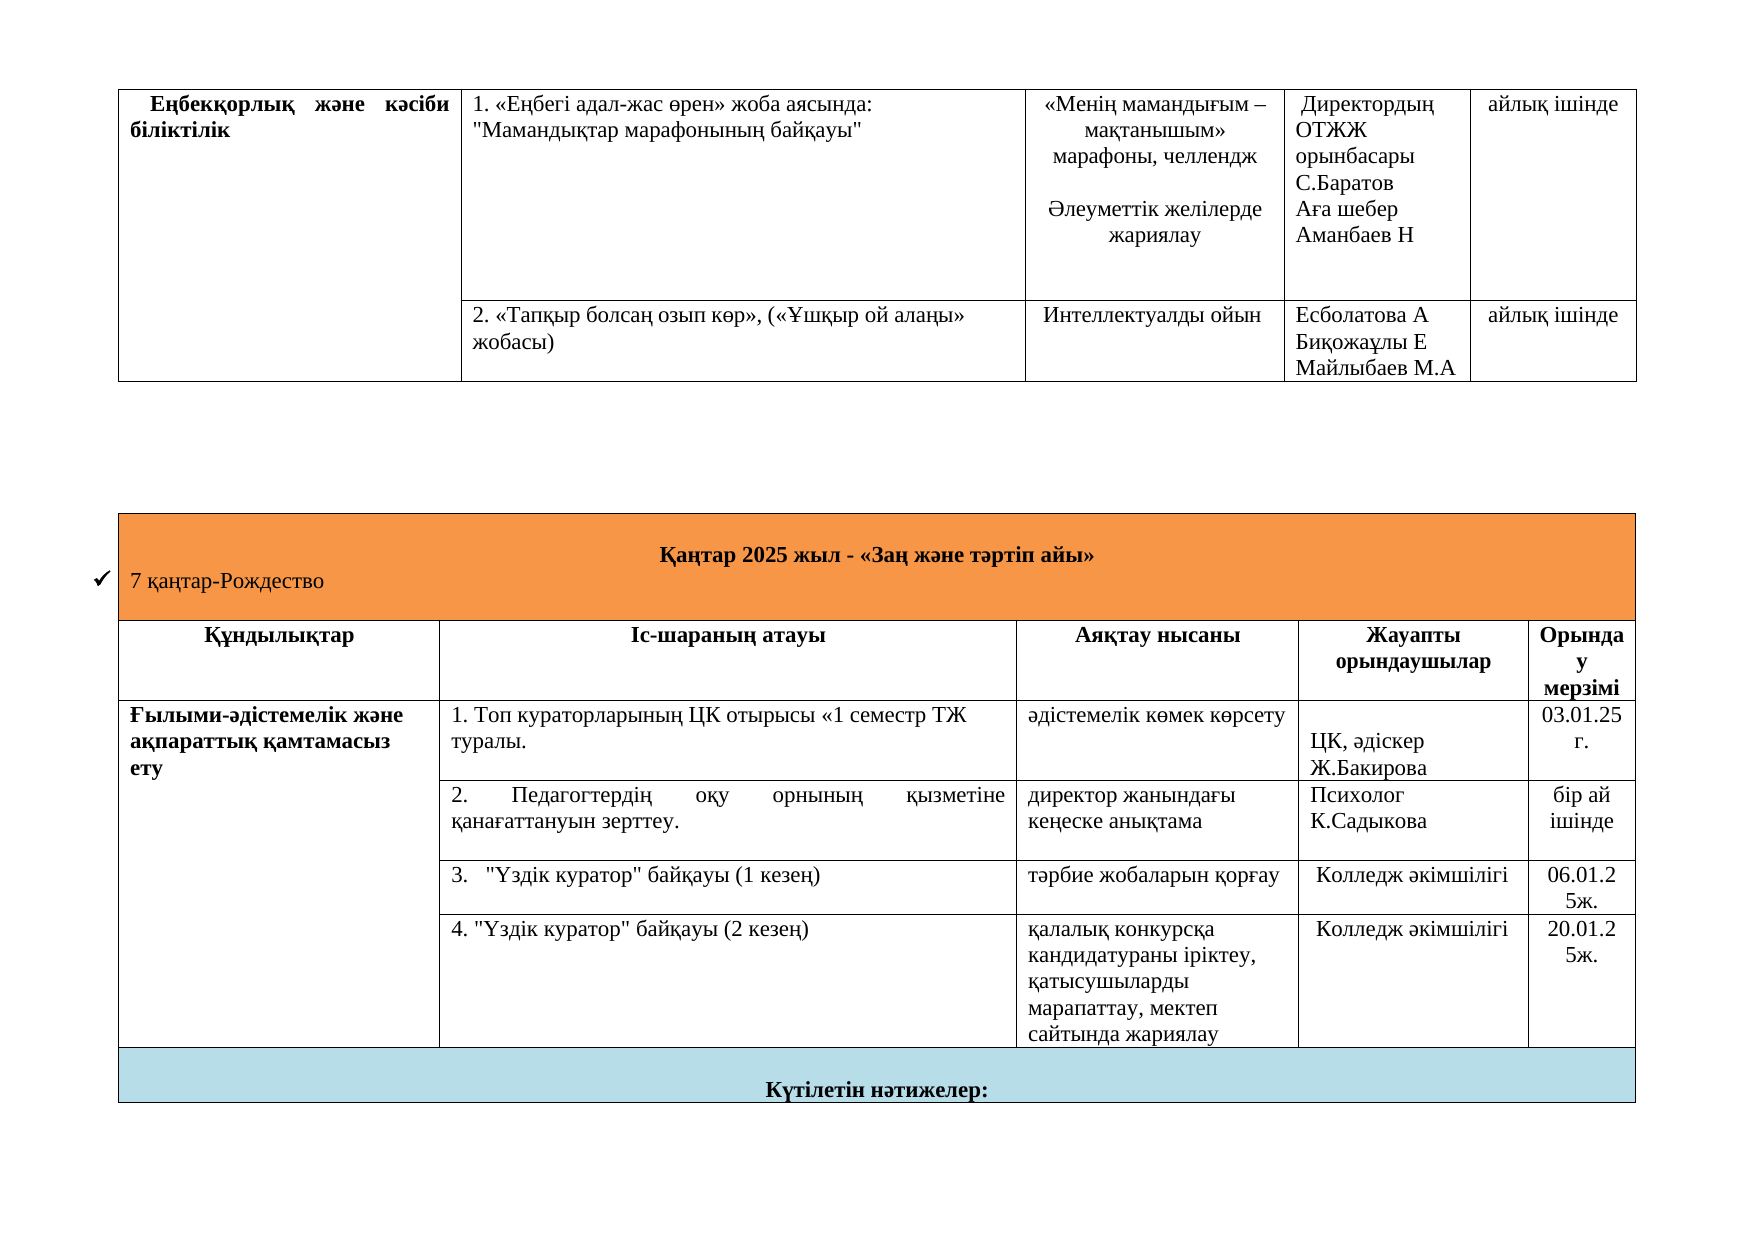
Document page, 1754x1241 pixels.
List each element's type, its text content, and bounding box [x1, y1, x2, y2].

table_cell айлық ішінде [1471, 301, 1636, 381]
table_cell бір ай ішінде [1529, 781, 1635, 860]
table_cell Директордың ОТЖЖ орынбасары С.Баратов Аға шебер Аманбаев Н [1285, 90, 1470, 300]
table_cell қалалық конкурсқа кандидатураны іріктеу, қатысушыларды марапаттау, мектеп сайтында жариялау [1017, 915, 1298, 1047]
table_cell Психолог К.Садыкова [1299, 781, 1528, 860]
table_cell Ғылыми-әдістемелік және ақпараттық қамтамасыз ету [119, 701, 439, 1047]
table_cell 2. Педагогтердің оқу орнының қызметіне қанағаттануын зерттеу. [440, 781, 1016, 860]
table_cell Есболатова А Биқожаұлы Е Майлыбаев М.А [1285, 301, 1470, 381]
table_cell 1. «Еңбегі адал-жас өрен» жоба аясында: "Мамандықтар марафонының байқауы" [462, 90, 1025, 300]
table_cell 3. "Үздік куратор" байқауы (1 кезең) [440, 861, 1016, 914]
table_cell Құндылықтар [119, 621, 439, 700]
table_cell Аяқтау нысаны [1017, 621, 1298, 700]
table_cell Жауапты орындаушылар [1299, 621, 1528, 700]
table_cell 03.01.25г. [1529, 701, 1635, 780]
table_cell 2. «Тапқыр болсаң озып көр», («Ұшқыр ой алаңы» жобасы) [462, 301, 1025, 381]
table_cell әдістемелік көмек көрсету [1017, 701, 1298, 780]
table_cell Орындау мерзімі [1529, 621, 1635, 700]
table_cell Еңбекқорлық және кәсіби біліктілік [119, 90, 461, 381]
table_cell Іс-шараның атауы [440, 621, 1016, 700]
table_cell айлық ішінде [1471, 90, 1636, 300]
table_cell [119, 1048, 1635, 1102]
table_cell ЦК, әдіскер Ж.Бакирова [1299, 701, 1528, 780]
table_cell Интеллектуалды ойын [1026, 301, 1284, 381]
table_cell «Менің мамандығым – мақтанышым» марафоны, челлендж Әлеуметтік желілерде жариялау [1026, 90, 1284, 300]
table_cell директор жанындағы кеңеске анықтама [1017, 781, 1298, 860]
table_cell Колледж әкімшілігі [1299, 915, 1528, 1047]
table_header Қаңтар 2025 жыл - «Заң және тәртіп айы» 7 қаңтар-Рождество [119, 514, 1635, 620]
table_cell 06.01.25ж. [1529, 861, 1635, 914]
table_cell 1. Топ кураторларының ЦК отырысы «1 семестр ТЖ туралы. [440, 701, 1016, 780]
table_cell 4. "Үздік куратор" байқауы (2 кезең) [440, 915, 1016, 1047]
table_cell Колледж әкімшілігі [1299, 861, 1528, 914]
table_cell 20.01.25ж. [1529, 915, 1635, 1047]
table_cell тәрбие жобаларын қорғау [1017, 861, 1298, 914]
